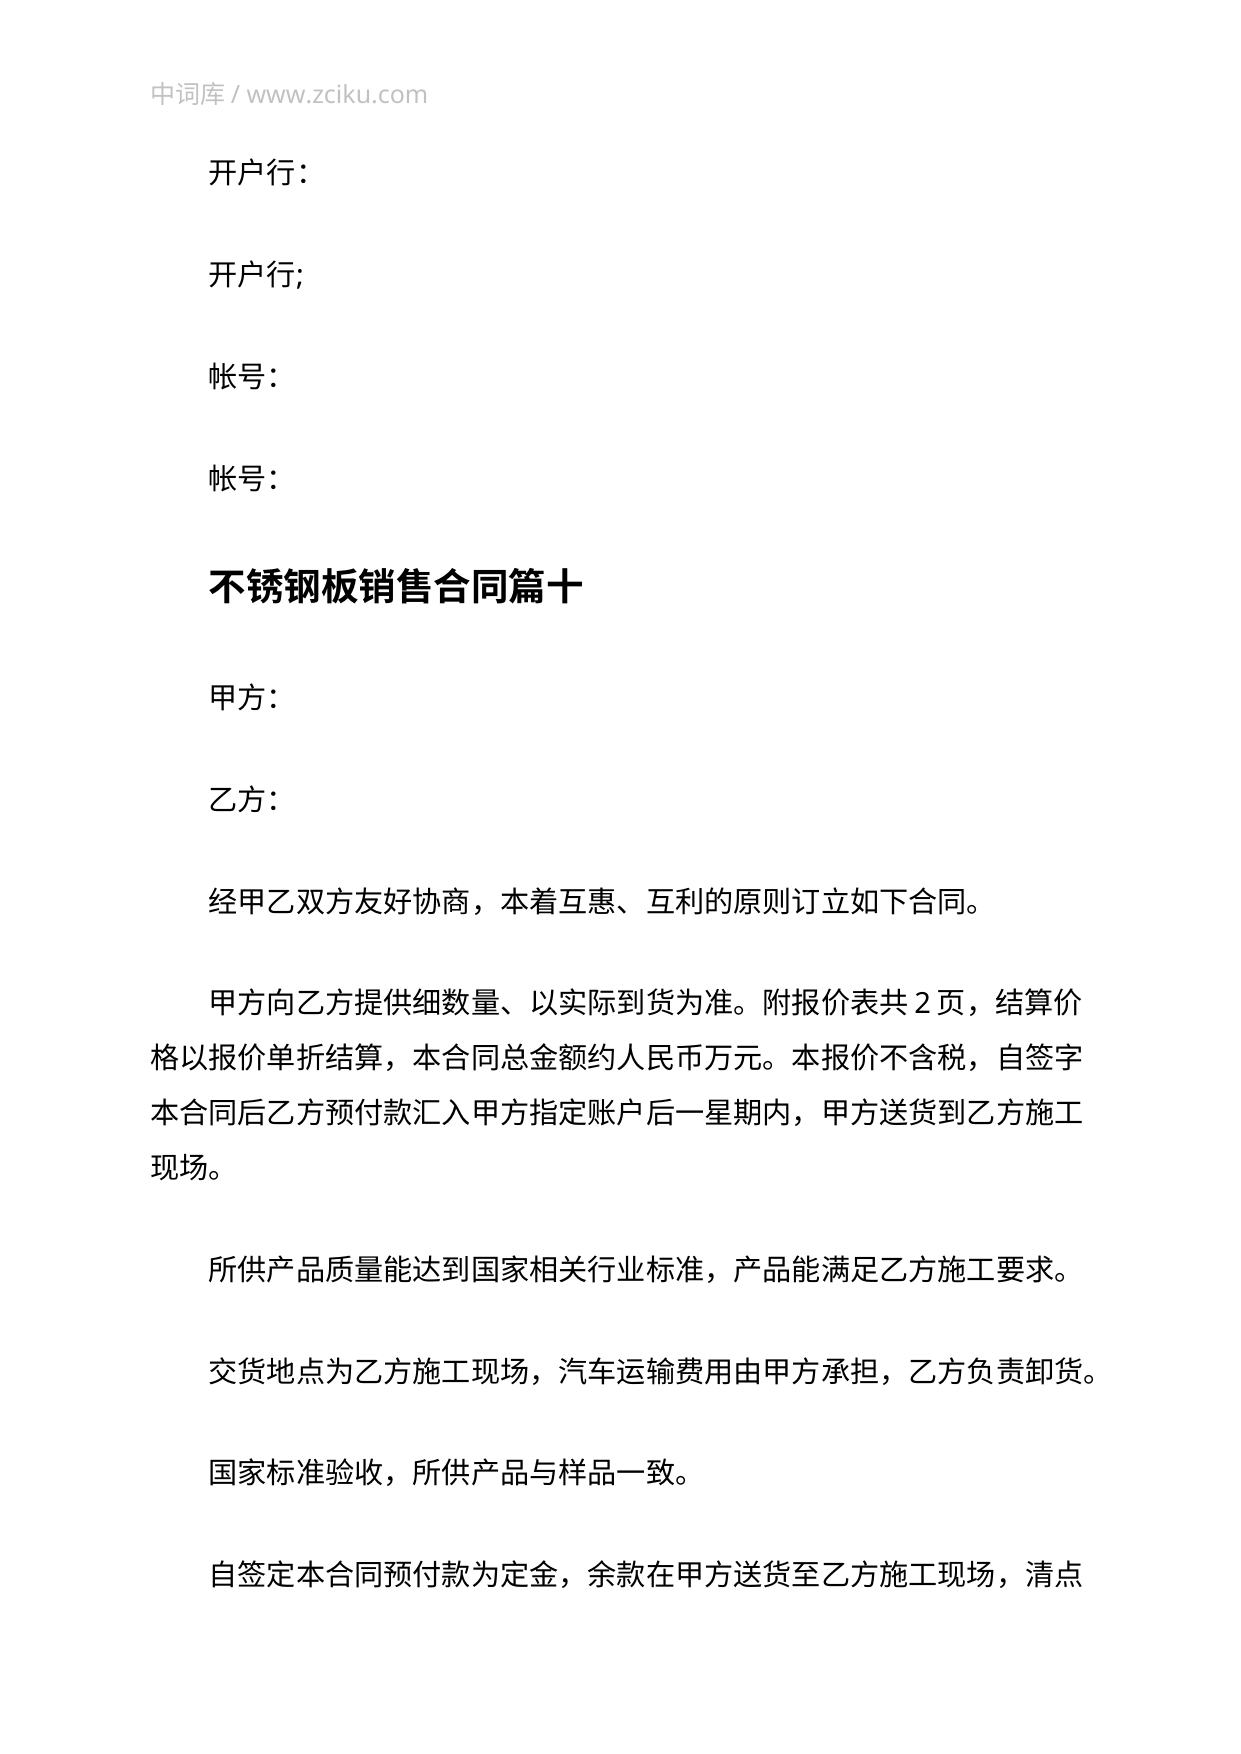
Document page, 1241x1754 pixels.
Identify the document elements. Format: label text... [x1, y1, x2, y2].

text 开户行： [150, 150, 1090, 192]
text 甲方： [150, 675, 1090, 717]
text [150, 1552, 1090, 1594]
text 帐号： [150, 354, 1090, 396]
text 交货地点为乙方施工现场，汽车运输费用由甲方承担，乙方负责卸货。 [150, 1348, 1090, 1391]
text 甲方向乙方提供细数量、以实际到货为准。附报价表共2页，结算价格以报价单折结算，本合同总金额约人民币万元。本报价不含税，自签字本合同后乙方预付款汇入甲方指定账户后一星期内，甲方送货到乙方施工现场。 [150, 980, 1090, 1187]
text 开户行; [150, 252, 1090, 294]
text 国家标准验收，所供产品与样品一致。 [150, 1450, 1090, 1492]
text 所供产品质量能达到国家相关行业标准，产品能满足乙方施工要求。 [150, 1247, 1090, 1289]
text 帐号： [150, 456, 1090, 498]
text 不锈钢板销售合同篇十 [150, 557, 1090, 612]
text 经甲乙双方友好协商，本着互惠、互利的原则订立如下合同。 [150, 878, 1090, 921]
text 乙方： [150, 776, 1090, 819]
